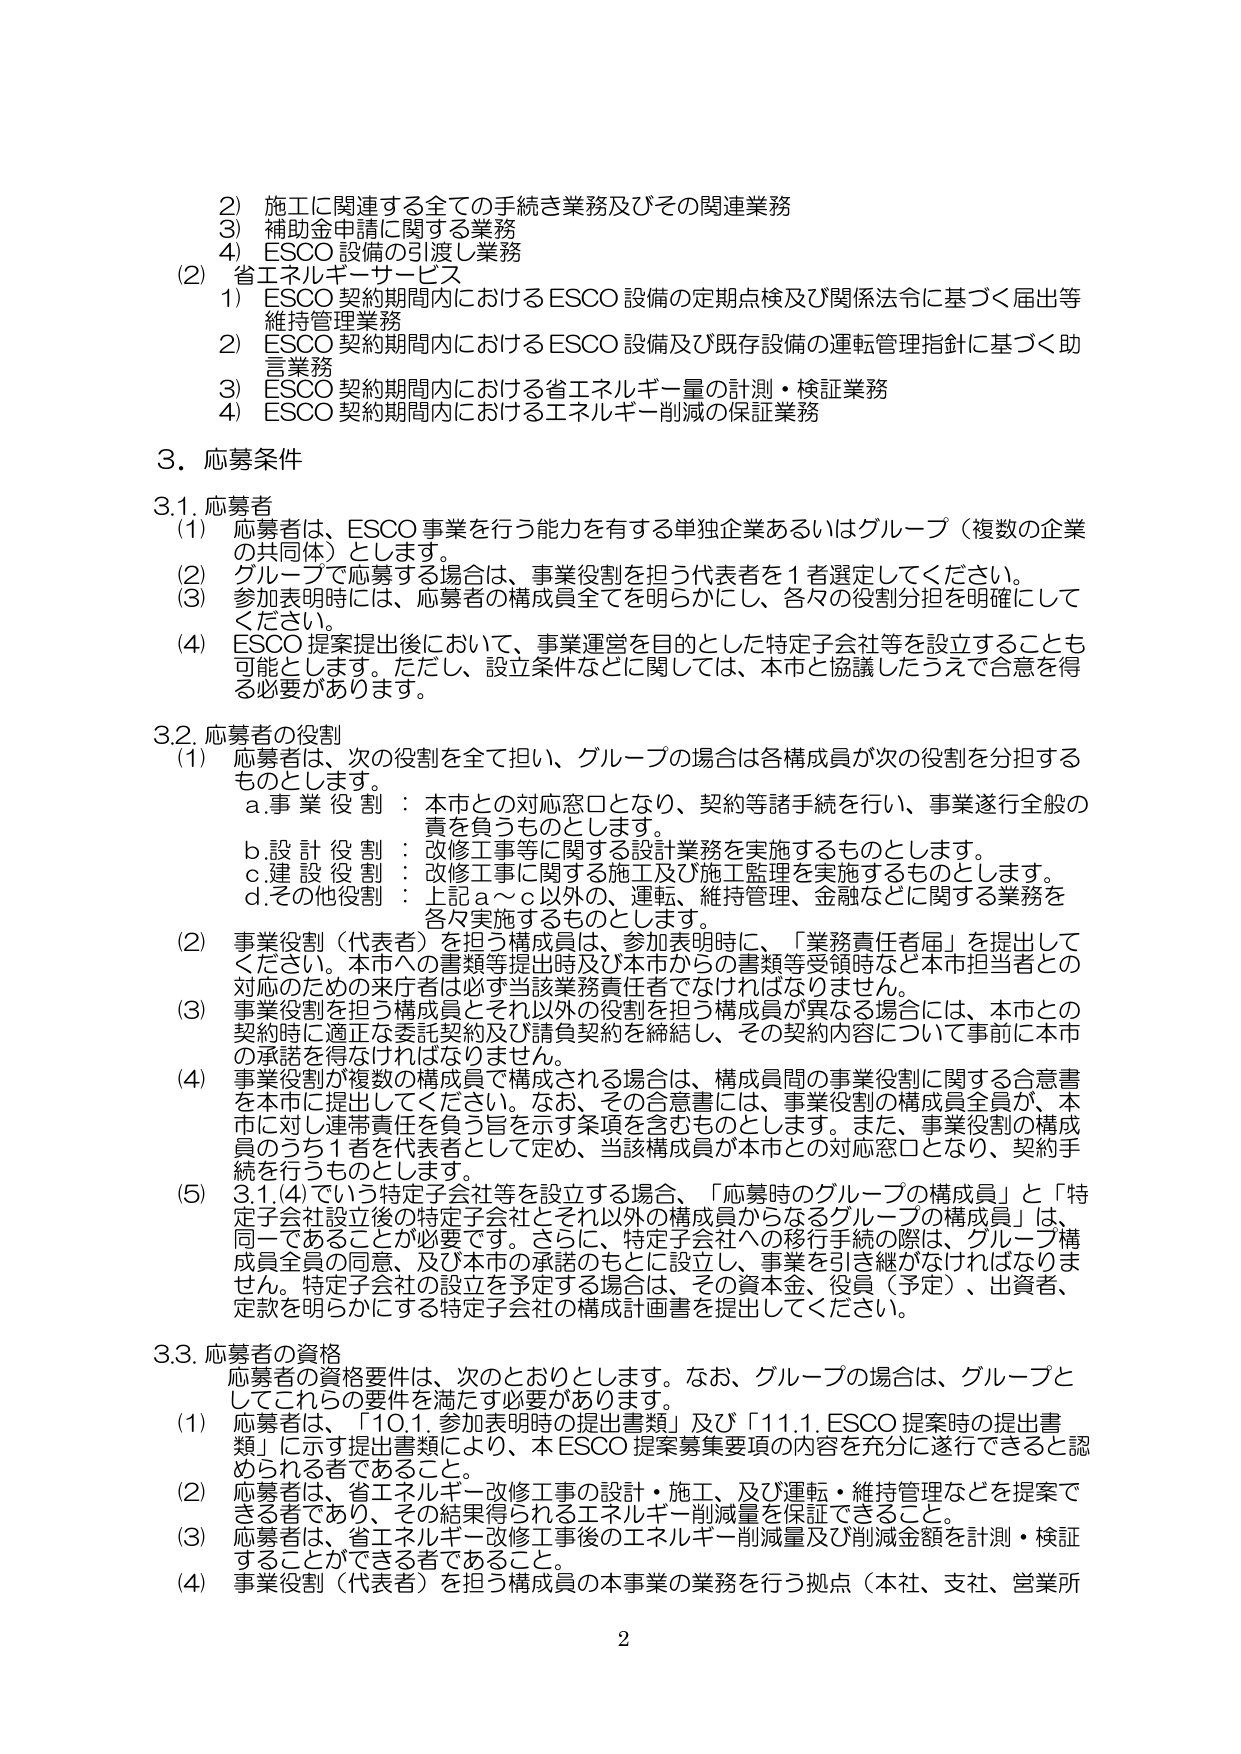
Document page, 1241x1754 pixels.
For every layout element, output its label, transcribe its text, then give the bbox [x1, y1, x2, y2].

list 施工に関連する全ての手続き業務及びその関連業務 [219, 195, 1094, 218]
list 事業役割を担う構成員とそれ以外の役割を担う構成員が異なる場合には、本市との契約時に適正な委託契約及び請負契約を締結し、その契約内容について事前に本市の承諾を得なければなりません。 [175, 999, 1094, 1068]
list 事業役割が複数の構成員で構成される場合は、構成員間の事業役割に関する合意書を本市に提出してください。なお、その合意書には、事業役割の構成員全員が、本市に対し連帯責任を負う旨を示す条項を含むものとします。また、事業役割の構成員のうち１者を代表者として定め、当該構成員が本市との対応窓口となり、契約手続を行うものとします。 [175, 1068, 1094, 1182]
text ｄ.その他役割 ： 上記ａ～ｃ以外の、運転、維持管理、金融などに関する業務を各々実施するものとします。 [241, 884, 1094, 930]
list 参加表明時には、応募者の構成員全てを明らかにし、各々の役割分担を明確にしてください。 [175, 587, 1094, 632]
list 事業役割（代表者）を担う構成員は、参加表明時に、「業務責任者届」を提出してください。本市への書類等提出時及び本市からの書類等受領時など本市担当者との対応のための来庁者は必ず当該業務責任者でなければなりません。 [175, 930, 1094, 999]
list 省エネルギーサービス [175, 264, 1094, 287]
text 3.2. 応募者の役割 [153, 724, 1094, 747]
list 応募者は、「10.1. 参加表明時の提出書類」及び「11.1. ESCO提案時の提出書類」に示す提出書類により、本ESCO提案募集要項の内容を充分に遂行できると認められる者であること。 [175, 1412, 1094, 1480]
list ESCO提案提出後において、事業運営を目的とした特定子会社等を設立することも可能とします。ただし、設立条件などに関しては、本市と協議したうえで合意を得る必要があります。 [175, 632, 1094, 701]
text ａ.事業役割 ： 本市との対応窓口となり、契約等諸手続を行い、事業遂行全般の責を負うものとします。 [241, 793, 1094, 839]
text 3.3. 応募者の資格 [153, 1343, 1094, 1366]
list ESCO契約期間内における省エネルギー量の計測・検証業務 [219, 378, 1094, 401]
text 応募者の資格要件は、次のとおりとします。なお、グループの場合は、グループとしてこれらの要件を満たす必要があります。 [227, 1366, 1094, 1412]
text ３．応募条件 [153, 447, 1094, 472]
list ESCO契約期間内におけるESCO設備及び既存設備の運転管理指針に基づく助言業務 [219, 332, 1094, 378]
list ESCO設備の引渡し業務 [219, 241, 1094, 264]
text ｃ.建設役割 ： 改修工事に関する施工及び施工監理を実施するものとします。 [241, 862, 1094, 884]
list 応募者は、次の役割を全て担い、グループの場合は各構成員が次の役割を分担するものとします。 [175, 747, 1094, 793]
list 応募者は、省エネルギー改修工事の設計・施工、及び運転・維持管理などを提案できる者であり、その結果得られるエネルギー削減量を保証できること。 [175, 1480, 1094, 1526]
list ESCO契約期間内におけるエネルギー削減の保証業務 [219, 401, 1094, 424]
list 3.1.(4)でいう特定子会社等を設立する場合、「応募時のグループの構成員」と「特定子会社設立後の特定子会社とそれ以外の構成員からなるグループの構成員」は、同一であることが必要です。さらに、特定子会社への移行手続の際は、グループ構成員全員の同意、及び本市の承諾のもとに設立し、事業を引き継がなければなりません。特定子会社の設立を予定する場合は、その資本金、役員（予定）、出資者、定款を明らかにする特定子会社の構成計画書を提出してください。 [175, 1182, 1094, 1320]
text 3.1. 応募者 [153, 495, 1094, 518]
list 応募者は、ESCO事業を行う能力を有する単独企業あるいはグループ（複数の企業の共同体）とします。 [175, 518, 1094, 564]
list グループで応募する場合は、事業役割を担う代表者を１者選定してください。 [175, 564, 1094, 587]
text ｂ.設計役割 ： 改修工事等に関する設計業務を実施するものとします。 [241, 839, 1094, 862]
list 応募者は、省エネルギー改修工事後のエネルギー削減量及び削減金額を計測・検証することができる者であること。 [175, 1526, 1094, 1572]
list ESCO契約期間内におけるESCO設備の定期点検及び関係法令に基づく届出等維持管理業務 [219, 287, 1094, 332]
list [175, 1572, 1094, 1595]
list 補助金申請に関する業務 [219, 218, 1094, 241]
